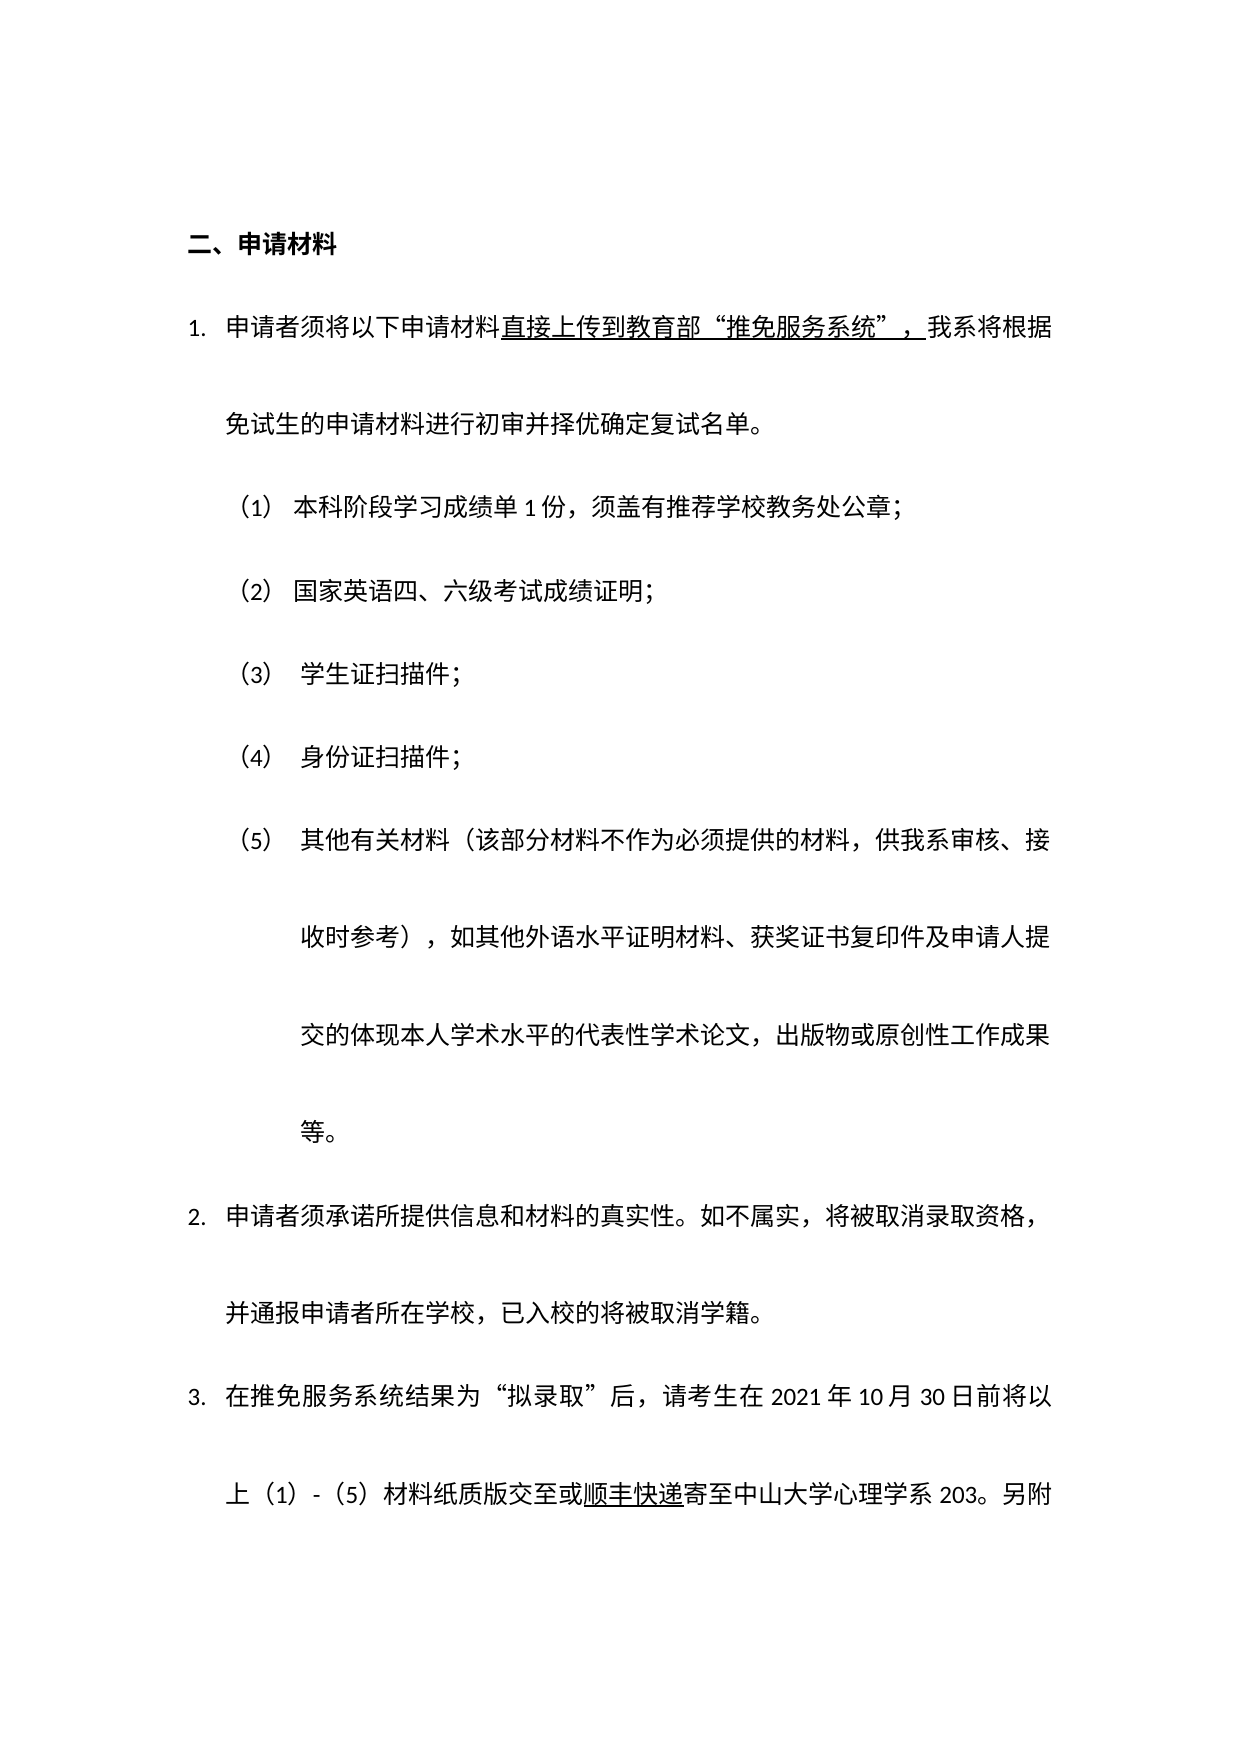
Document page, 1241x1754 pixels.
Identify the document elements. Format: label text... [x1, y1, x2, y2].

list 其他有关材料（该部分材料不作为必须提供的材料，供我系审核、接收时参考），如其他外语水平证明材料、获奖证书复印件及申请人提交的体现本人学术水平的代表性学术论文，出版物或原创性工作成果等。 [225, 806, 1053, 1163]
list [187, 1362, 1053, 1525]
list 申请者须将以下申请材料直接上传到教育部“推免服务系统”，我系将根据免试生的申请材料进行初审并择优确定复试名单。 [187, 293, 1053, 455]
text 二、申请材料 [187, 210, 1053, 275]
list （2） 国家英语四、六级考试成绩证明； [225, 557, 1053, 622]
list 申请者须承诺所提供信息和材料的真实性。如不属实，将被取消录取资格，并通报申请者所在学校，已入校的将被取消学籍。 [187, 1182, 1053, 1344]
list 身份证扫描件； [225, 723, 1053, 788]
list （1） 本科阶段学习成绩单1份，须盖有推荐学校教务处公章； [225, 473, 1053, 538]
list 学生证扫描件； [225, 640, 1053, 705]
